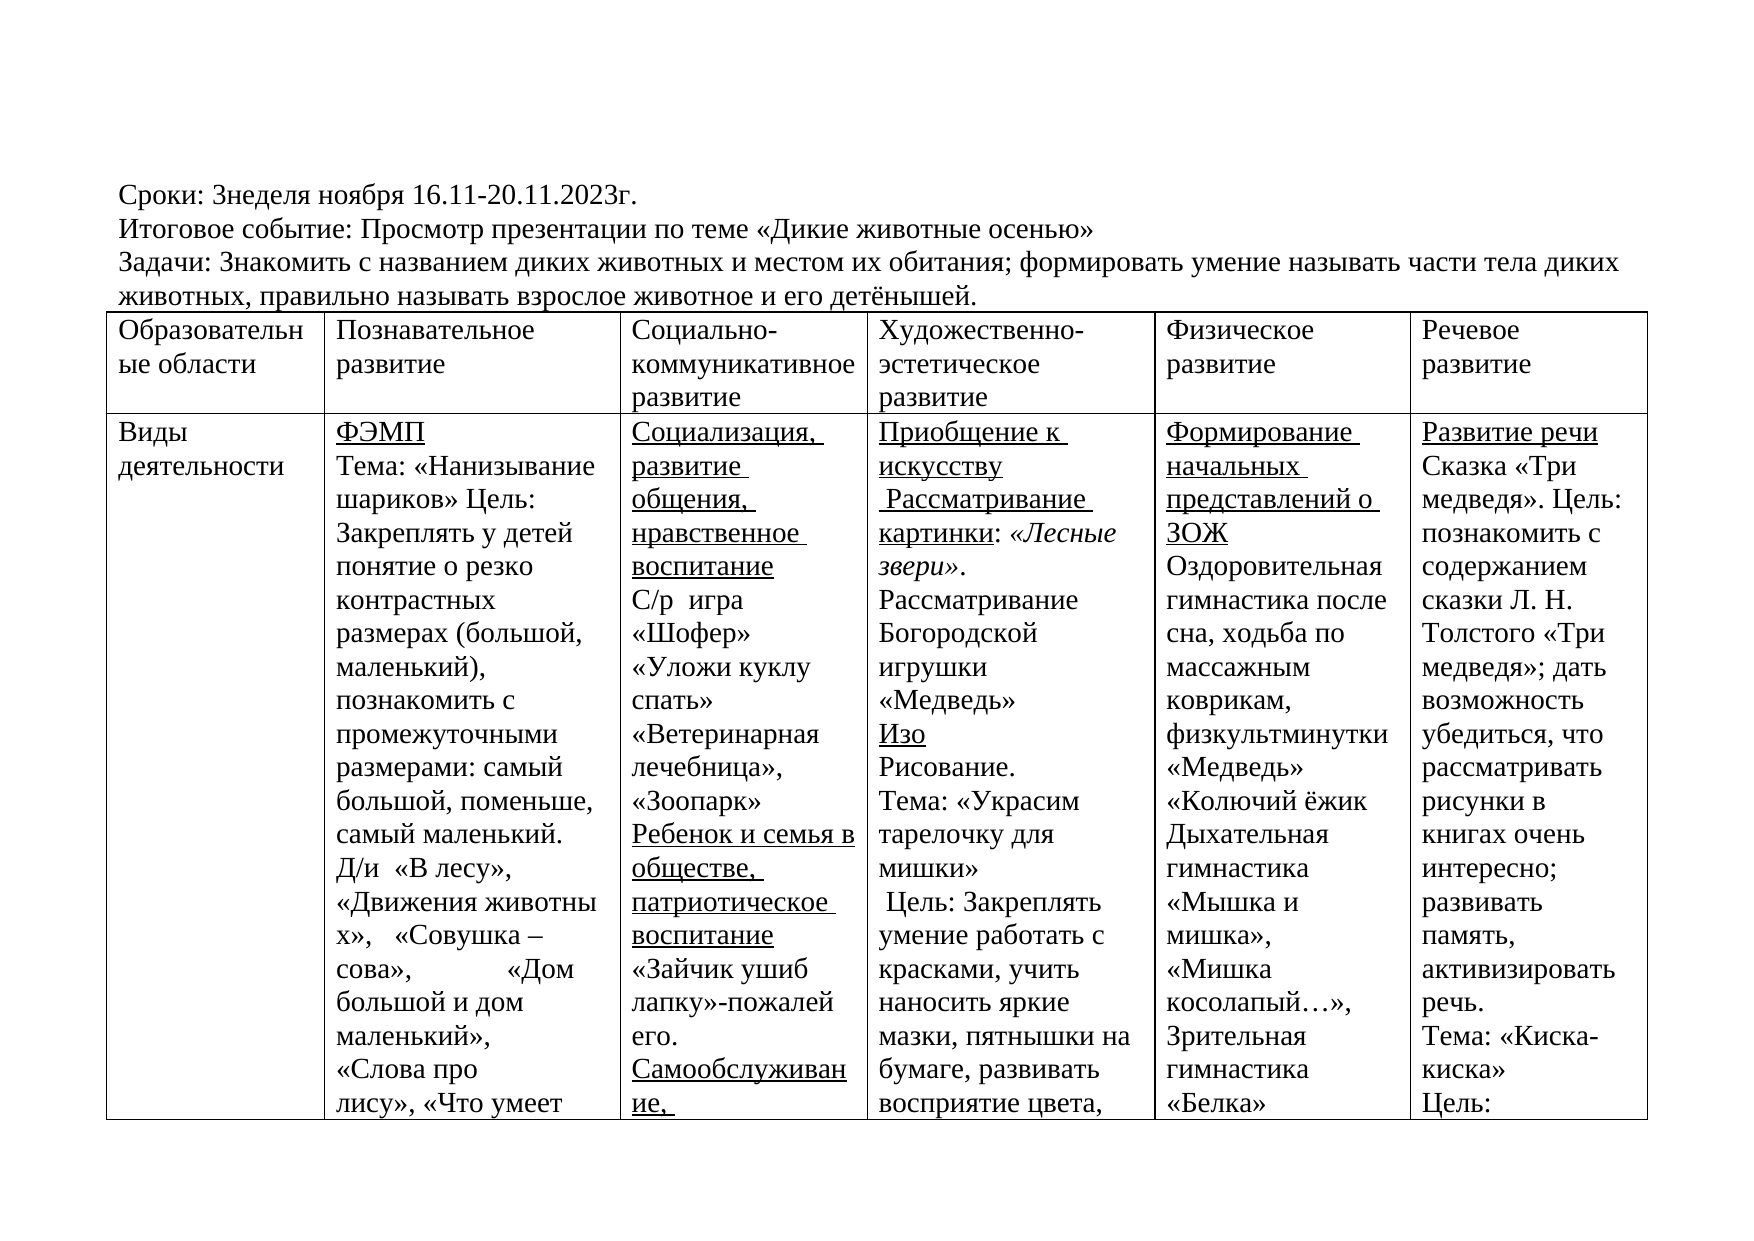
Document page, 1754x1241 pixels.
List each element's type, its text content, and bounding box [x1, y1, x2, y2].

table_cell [868, 414, 1154, 1118]
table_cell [1411, 414, 1647, 1118]
table_header Речевое развитие [1411, 313, 1647, 413]
table_header Образовательные области [107, 313, 324, 413]
table_header Познавательное развитие [325, 313, 620, 413]
text Итоговое событие: Просмотр презентации по теме «Дикие животные осенью» [118, 211, 1636, 244]
table_header Художественно-эстетическое развитие [868, 313, 1154, 413]
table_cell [325, 414, 620, 1118]
table_cell Виды деятельности [107, 414, 324, 1118]
table_header Социально-коммуникативное развитие [621, 313, 867, 413]
table_header Физическое развитие [1156, 313, 1410, 413]
text Сроки: 3неделя ноября 16.11-20.11.2023г. [118, 177, 1636, 211]
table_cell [621, 414, 867, 1118]
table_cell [1156, 414, 1410, 1118]
text Задачи: Знакомить с названием диких животных и местом их обитания; формировать умение называть части тела диких животных, правильно называть взрослое животное и его детёнышей. [118, 244, 1636, 311]
